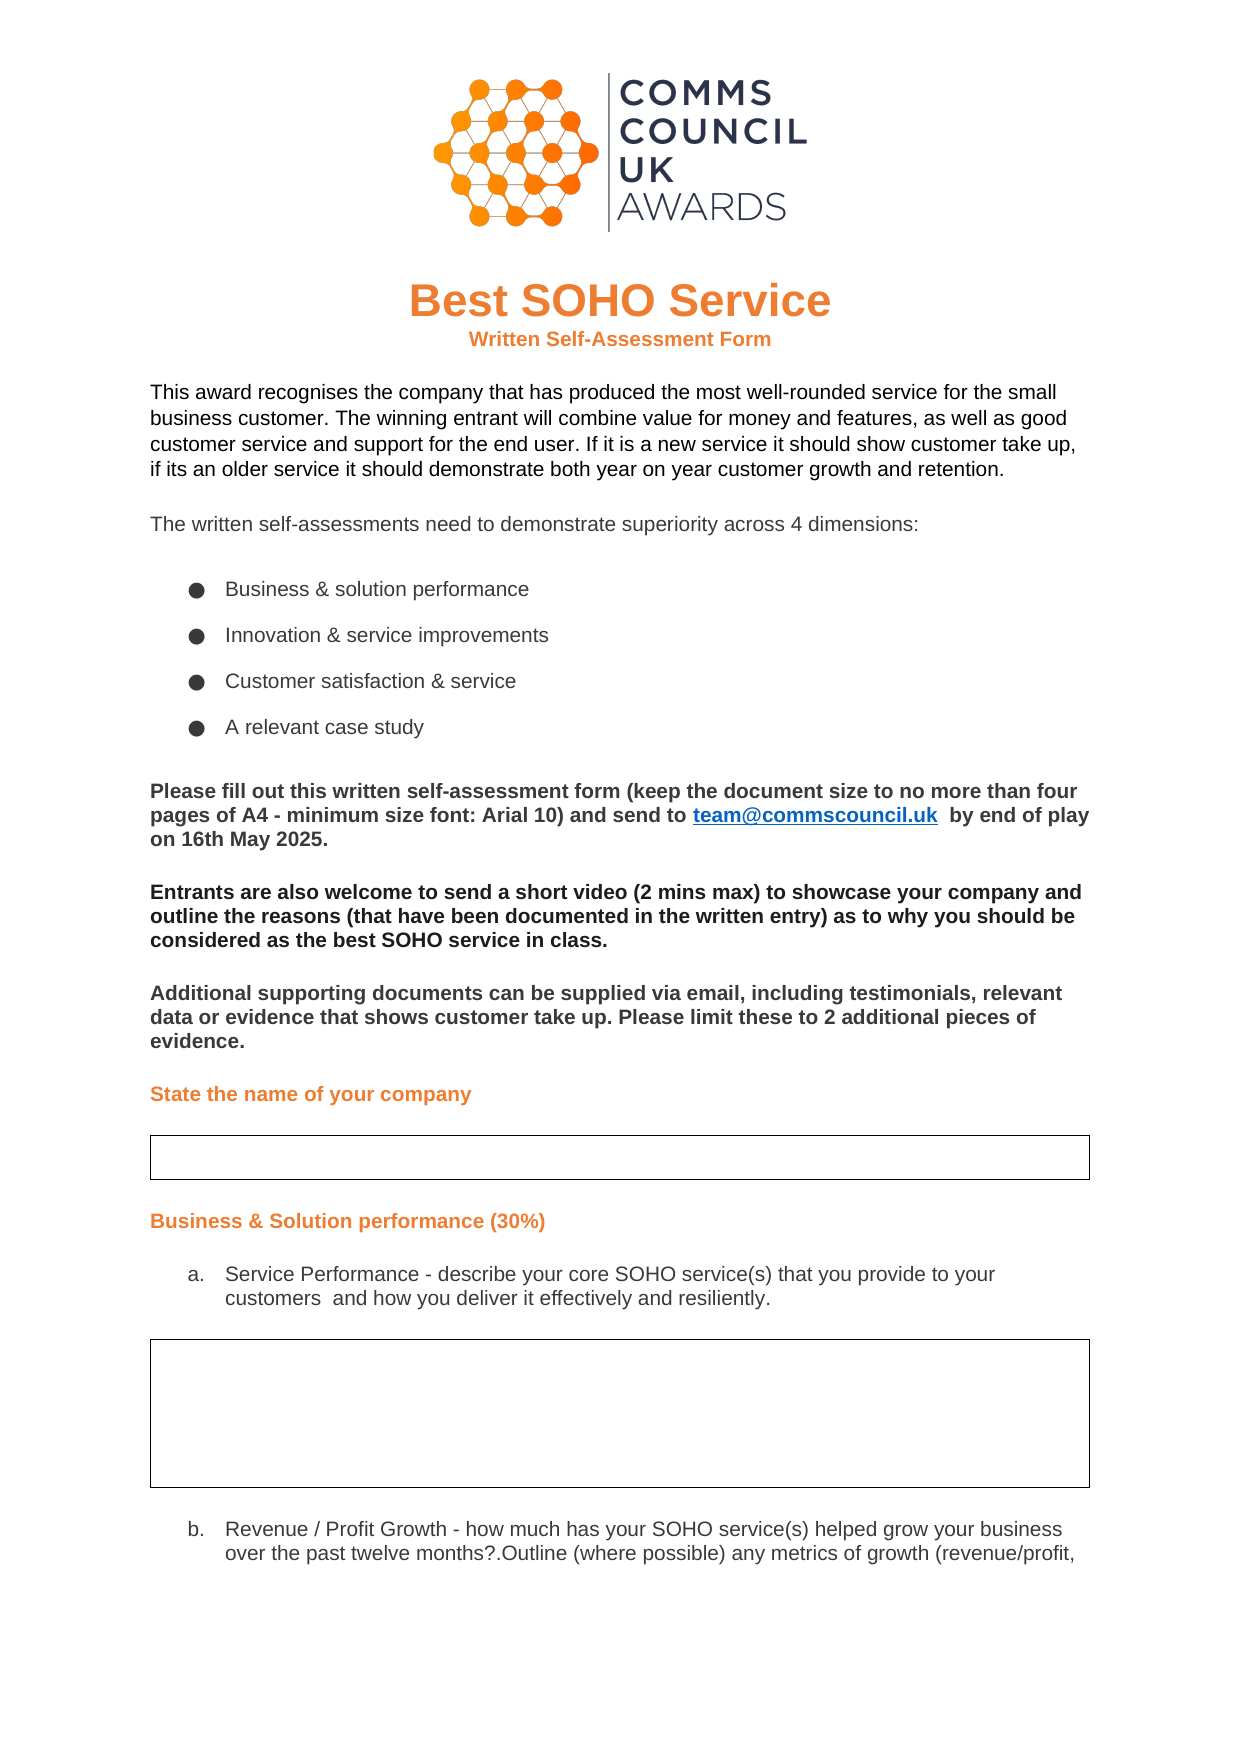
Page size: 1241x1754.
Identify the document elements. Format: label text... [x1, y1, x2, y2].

table_header [151, 1340, 1089, 1487]
list Service Performance - describe your core SOHO service(s) that you provide to your customers and how you deliver it effectively and resiliently. [187, 1262, 1090, 1310]
text The written self-assessments need to demonstrate superiority across 4 dimensions: [150, 512, 1090, 536]
text Additional supporting documents can be supplied via email, including testimonials, relevant data or evidence that shows customer take up. Please limit these to 2 additional pieces of evidence. [150, 981, 1090, 1053]
list Innovation & service improvements [187, 611, 1090, 654]
text State the name of your company [150, 1082, 1090, 1106]
text Please fill out this written self-assessment form (keep the document size to no more than four pages of A4 - minimum size font: Arial 10) and send to team@commscouncil.uk by end of play on 16th May 2025. [150, 779, 1090, 851]
text Written Self-Assessment Form [150, 327, 1090, 351]
list Customer satisfaction & service [187, 657, 1090, 700]
picture [433, 73, 807, 232]
text This award recognises the company that has produced the most well-rounded service for the small business customer. The winning entrant will combine value for money and features, as well as good customer service and support for the end user. If it is a new service it should show customer take up, if its an older service it should demonstrate both year on year customer growth and retention. [150, 380, 1090, 481]
text Business & Solution performance (30%) [150, 1209, 1090, 1233]
list A relevant case study [187, 703, 1090, 746]
table_header [151, 1136, 1089, 1178]
list Business & solution performance [187, 565, 1090, 608]
text Entrants are also welcome to send a short video (2 mins max) to showcase your company and outline the reasons (that have been documented in the written entry) as to why you should be considered as the best SOHO service in class. [608, 880, 1090, 952]
